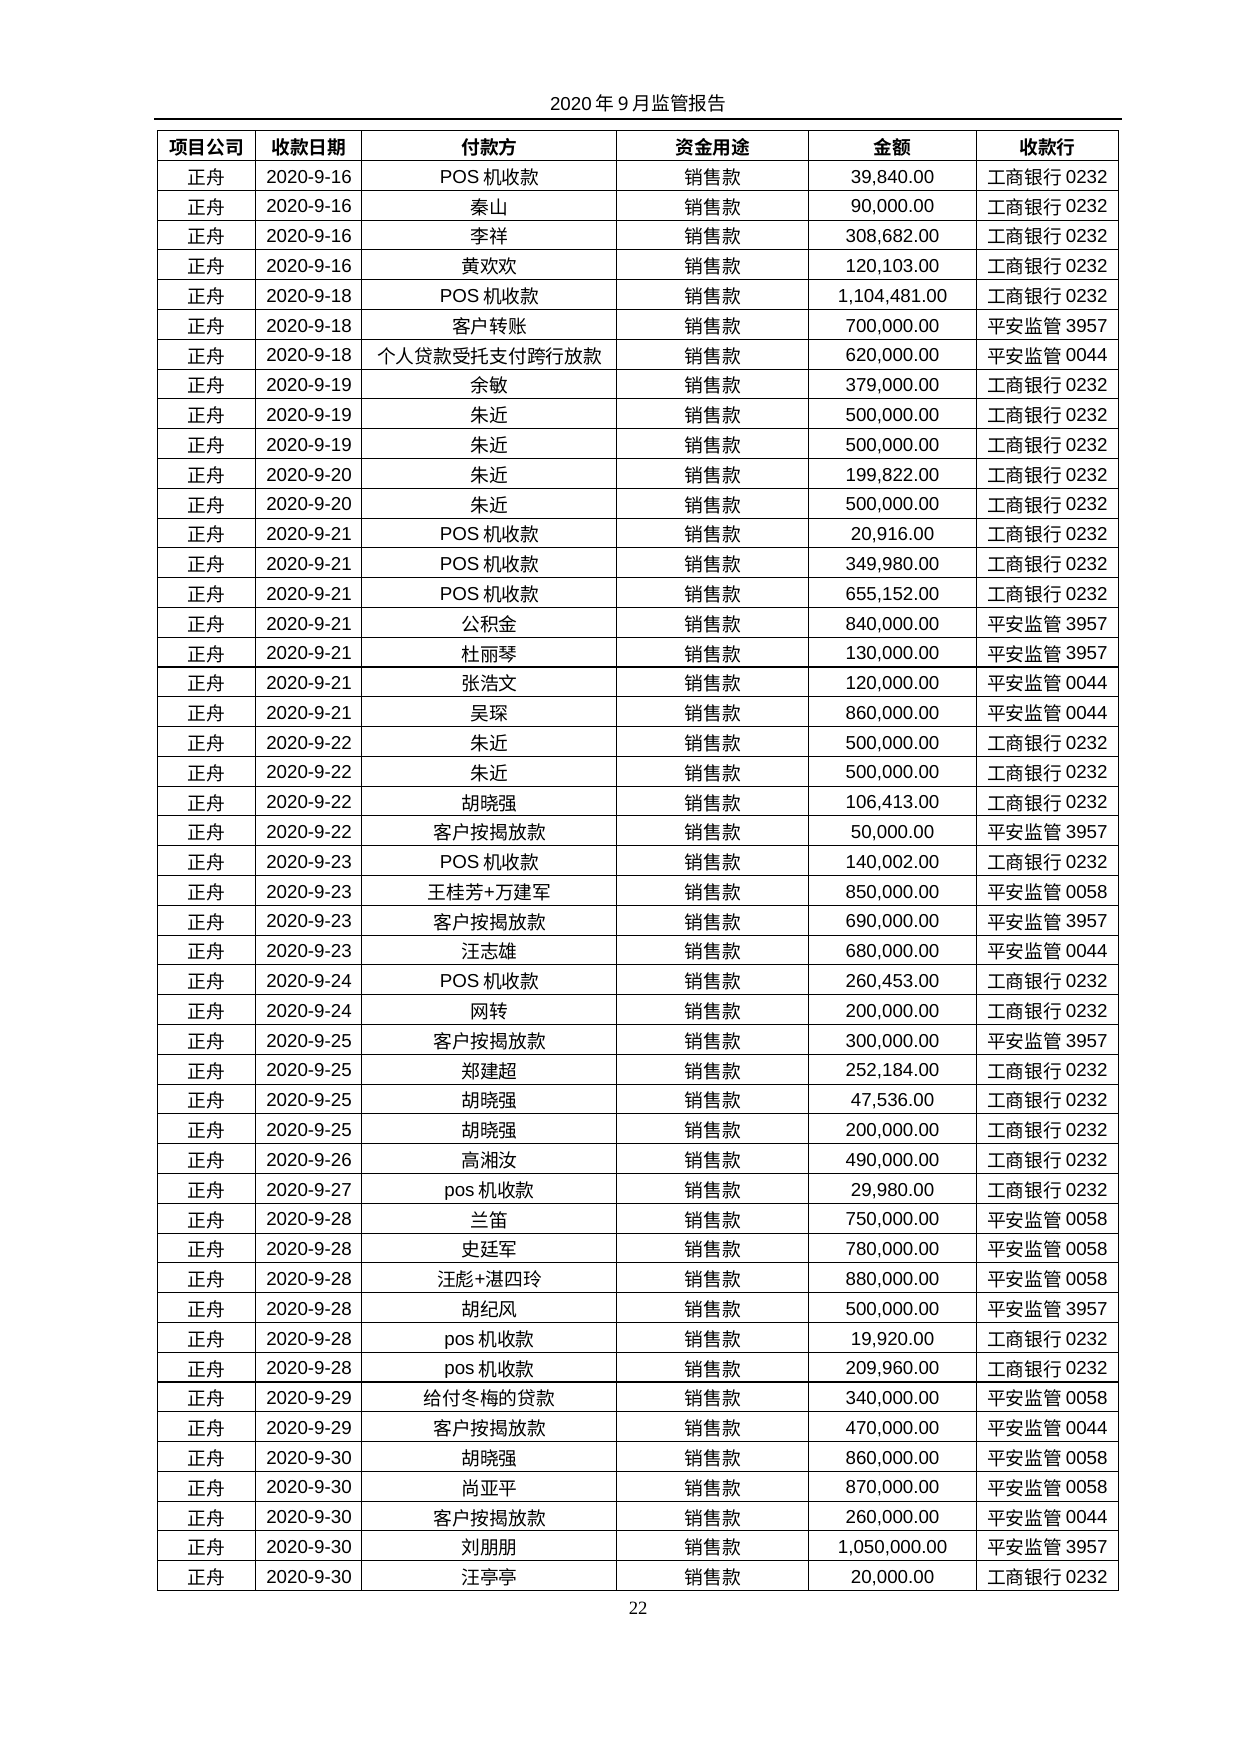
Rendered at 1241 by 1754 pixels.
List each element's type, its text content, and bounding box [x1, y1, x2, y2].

table_header 付款方 [362, 131, 616, 160]
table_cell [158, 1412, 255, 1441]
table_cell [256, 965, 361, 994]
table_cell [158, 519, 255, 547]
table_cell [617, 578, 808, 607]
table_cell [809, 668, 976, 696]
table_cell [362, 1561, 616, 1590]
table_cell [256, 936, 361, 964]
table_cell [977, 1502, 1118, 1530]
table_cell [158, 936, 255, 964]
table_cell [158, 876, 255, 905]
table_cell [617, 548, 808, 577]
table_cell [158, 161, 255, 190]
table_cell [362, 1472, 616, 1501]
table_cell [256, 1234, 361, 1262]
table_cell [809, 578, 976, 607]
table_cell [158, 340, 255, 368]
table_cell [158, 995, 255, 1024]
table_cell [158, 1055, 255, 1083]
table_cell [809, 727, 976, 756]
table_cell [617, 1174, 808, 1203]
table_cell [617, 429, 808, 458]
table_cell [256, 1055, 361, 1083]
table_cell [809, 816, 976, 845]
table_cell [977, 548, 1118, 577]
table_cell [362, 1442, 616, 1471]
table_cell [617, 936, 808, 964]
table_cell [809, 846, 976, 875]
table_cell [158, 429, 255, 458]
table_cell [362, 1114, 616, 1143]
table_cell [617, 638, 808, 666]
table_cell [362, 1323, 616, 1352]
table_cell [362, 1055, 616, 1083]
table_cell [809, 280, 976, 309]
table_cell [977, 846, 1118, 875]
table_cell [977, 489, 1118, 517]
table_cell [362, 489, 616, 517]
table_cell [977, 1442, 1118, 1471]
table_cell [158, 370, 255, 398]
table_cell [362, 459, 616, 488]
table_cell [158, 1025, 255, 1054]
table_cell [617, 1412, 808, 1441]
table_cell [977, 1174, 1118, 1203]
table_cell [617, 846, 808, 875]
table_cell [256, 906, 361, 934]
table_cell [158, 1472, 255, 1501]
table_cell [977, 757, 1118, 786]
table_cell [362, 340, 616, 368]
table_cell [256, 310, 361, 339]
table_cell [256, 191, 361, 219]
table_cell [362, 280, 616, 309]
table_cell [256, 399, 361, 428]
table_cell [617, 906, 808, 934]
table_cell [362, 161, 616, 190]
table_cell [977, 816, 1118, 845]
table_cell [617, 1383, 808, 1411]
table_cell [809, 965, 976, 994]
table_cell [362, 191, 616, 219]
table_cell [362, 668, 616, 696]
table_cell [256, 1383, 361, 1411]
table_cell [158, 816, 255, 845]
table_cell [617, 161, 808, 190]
table_header 金额 [809, 131, 976, 160]
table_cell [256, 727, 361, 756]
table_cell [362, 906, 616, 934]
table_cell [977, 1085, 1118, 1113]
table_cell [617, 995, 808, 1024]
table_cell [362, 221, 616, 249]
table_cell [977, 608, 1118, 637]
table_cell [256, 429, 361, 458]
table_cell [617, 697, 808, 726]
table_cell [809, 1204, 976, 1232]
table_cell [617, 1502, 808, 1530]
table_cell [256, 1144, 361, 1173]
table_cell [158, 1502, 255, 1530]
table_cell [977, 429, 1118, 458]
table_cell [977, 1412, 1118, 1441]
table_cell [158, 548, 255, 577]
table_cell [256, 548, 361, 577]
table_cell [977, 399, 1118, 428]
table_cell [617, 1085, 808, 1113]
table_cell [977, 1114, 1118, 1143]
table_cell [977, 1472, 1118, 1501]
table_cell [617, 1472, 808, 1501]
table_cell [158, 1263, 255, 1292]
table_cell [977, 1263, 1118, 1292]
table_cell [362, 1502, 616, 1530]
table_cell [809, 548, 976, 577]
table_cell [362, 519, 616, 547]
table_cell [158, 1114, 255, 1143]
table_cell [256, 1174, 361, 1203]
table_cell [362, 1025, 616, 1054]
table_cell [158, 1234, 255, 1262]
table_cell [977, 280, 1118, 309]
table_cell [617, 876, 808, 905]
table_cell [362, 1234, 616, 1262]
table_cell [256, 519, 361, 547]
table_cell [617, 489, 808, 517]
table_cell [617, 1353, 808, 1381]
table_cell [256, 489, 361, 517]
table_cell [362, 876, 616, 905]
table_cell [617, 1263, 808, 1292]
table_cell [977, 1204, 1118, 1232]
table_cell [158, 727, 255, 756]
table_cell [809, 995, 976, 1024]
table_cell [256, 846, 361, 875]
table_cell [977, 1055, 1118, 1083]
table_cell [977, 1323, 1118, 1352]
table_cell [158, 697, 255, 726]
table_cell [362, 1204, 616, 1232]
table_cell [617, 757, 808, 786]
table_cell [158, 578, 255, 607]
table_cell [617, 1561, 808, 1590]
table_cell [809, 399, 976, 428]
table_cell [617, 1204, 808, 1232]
table_header 资金用途 [617, 131, 808, 160]
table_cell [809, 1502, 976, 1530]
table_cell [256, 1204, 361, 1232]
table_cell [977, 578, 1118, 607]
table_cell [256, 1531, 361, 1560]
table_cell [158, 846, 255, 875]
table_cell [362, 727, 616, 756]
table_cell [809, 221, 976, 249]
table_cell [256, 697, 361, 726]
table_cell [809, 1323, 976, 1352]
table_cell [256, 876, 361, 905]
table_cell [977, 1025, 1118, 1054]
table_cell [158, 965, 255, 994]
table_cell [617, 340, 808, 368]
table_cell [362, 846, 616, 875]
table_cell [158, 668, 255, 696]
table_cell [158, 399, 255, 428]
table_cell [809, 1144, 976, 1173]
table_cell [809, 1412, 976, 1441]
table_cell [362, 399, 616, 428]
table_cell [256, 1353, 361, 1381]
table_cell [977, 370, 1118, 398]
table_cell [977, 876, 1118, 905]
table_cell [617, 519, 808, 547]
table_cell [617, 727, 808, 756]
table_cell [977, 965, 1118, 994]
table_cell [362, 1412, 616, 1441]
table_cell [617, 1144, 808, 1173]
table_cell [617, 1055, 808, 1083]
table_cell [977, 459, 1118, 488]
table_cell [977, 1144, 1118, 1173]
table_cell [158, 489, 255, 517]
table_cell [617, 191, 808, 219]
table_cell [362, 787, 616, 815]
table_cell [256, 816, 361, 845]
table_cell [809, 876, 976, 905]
table_header 项目公司 [158, 131, 255, 160]
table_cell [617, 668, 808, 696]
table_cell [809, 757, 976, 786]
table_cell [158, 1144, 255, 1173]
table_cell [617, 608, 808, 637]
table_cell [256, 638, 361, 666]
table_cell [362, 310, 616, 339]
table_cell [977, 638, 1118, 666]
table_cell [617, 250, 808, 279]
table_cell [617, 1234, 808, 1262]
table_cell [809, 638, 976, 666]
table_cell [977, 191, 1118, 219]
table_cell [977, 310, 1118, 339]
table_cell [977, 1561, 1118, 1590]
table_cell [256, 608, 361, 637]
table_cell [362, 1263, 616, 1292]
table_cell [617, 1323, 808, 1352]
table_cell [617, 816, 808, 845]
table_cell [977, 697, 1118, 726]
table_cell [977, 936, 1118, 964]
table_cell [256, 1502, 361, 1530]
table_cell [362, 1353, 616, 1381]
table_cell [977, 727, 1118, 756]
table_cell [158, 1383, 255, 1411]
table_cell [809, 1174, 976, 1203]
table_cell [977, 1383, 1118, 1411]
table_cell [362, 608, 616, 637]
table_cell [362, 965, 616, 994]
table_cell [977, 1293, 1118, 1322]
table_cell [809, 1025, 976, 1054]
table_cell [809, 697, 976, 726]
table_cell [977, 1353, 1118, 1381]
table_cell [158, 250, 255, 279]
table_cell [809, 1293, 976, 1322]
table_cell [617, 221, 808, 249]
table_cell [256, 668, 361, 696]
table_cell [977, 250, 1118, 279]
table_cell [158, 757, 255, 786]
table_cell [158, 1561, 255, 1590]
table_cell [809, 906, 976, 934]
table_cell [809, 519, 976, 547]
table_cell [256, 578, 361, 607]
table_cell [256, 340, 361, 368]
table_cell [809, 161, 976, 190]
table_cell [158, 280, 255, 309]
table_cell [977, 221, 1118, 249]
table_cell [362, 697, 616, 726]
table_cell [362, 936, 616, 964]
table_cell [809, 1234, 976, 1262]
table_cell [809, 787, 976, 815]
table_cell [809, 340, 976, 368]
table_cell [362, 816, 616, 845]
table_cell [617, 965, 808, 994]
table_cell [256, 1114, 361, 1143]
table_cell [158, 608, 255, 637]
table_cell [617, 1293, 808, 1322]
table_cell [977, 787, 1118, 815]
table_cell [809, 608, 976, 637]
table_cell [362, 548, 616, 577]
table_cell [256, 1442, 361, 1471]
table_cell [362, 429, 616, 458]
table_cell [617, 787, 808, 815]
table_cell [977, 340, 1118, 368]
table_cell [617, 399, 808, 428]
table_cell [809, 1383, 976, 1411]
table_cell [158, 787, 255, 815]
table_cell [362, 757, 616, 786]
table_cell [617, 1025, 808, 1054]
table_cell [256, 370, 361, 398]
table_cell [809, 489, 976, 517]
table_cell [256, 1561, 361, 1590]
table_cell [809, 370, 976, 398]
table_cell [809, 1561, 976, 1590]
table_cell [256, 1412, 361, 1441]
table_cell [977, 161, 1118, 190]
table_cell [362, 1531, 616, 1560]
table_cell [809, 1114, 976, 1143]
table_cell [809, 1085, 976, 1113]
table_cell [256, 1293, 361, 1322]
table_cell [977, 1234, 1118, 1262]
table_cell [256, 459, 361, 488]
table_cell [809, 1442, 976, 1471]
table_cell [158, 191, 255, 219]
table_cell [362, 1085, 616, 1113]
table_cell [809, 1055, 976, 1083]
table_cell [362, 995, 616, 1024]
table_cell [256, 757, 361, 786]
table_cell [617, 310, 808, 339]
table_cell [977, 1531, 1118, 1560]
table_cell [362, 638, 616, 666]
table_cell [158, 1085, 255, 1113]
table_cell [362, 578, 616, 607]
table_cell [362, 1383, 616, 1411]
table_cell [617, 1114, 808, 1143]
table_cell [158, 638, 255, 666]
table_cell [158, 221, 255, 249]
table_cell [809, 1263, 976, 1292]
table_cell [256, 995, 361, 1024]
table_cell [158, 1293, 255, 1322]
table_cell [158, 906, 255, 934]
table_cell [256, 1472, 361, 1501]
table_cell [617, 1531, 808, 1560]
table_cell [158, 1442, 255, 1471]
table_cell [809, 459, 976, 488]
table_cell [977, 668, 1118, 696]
table_header 收款行 [977, 131, 1118, 160]
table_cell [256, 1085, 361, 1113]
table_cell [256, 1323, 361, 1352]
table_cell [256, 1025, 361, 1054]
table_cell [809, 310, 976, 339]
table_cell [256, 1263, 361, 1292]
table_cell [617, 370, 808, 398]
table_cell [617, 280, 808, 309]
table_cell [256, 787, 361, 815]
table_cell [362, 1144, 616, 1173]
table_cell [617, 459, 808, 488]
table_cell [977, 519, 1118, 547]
table_header 收款日期 [256, 131, 361, 160]
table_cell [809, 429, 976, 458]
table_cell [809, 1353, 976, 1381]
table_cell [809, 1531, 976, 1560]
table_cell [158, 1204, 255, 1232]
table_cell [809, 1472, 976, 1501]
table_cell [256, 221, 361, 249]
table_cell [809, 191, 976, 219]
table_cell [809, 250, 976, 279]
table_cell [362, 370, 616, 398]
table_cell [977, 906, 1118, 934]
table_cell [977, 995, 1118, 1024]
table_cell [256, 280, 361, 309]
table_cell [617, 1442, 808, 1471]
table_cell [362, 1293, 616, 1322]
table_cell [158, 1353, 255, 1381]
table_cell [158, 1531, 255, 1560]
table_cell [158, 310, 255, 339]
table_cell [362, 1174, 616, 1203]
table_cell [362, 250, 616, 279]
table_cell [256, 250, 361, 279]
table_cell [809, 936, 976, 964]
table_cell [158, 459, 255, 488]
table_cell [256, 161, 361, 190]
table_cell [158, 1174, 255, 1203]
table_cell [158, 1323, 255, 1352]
